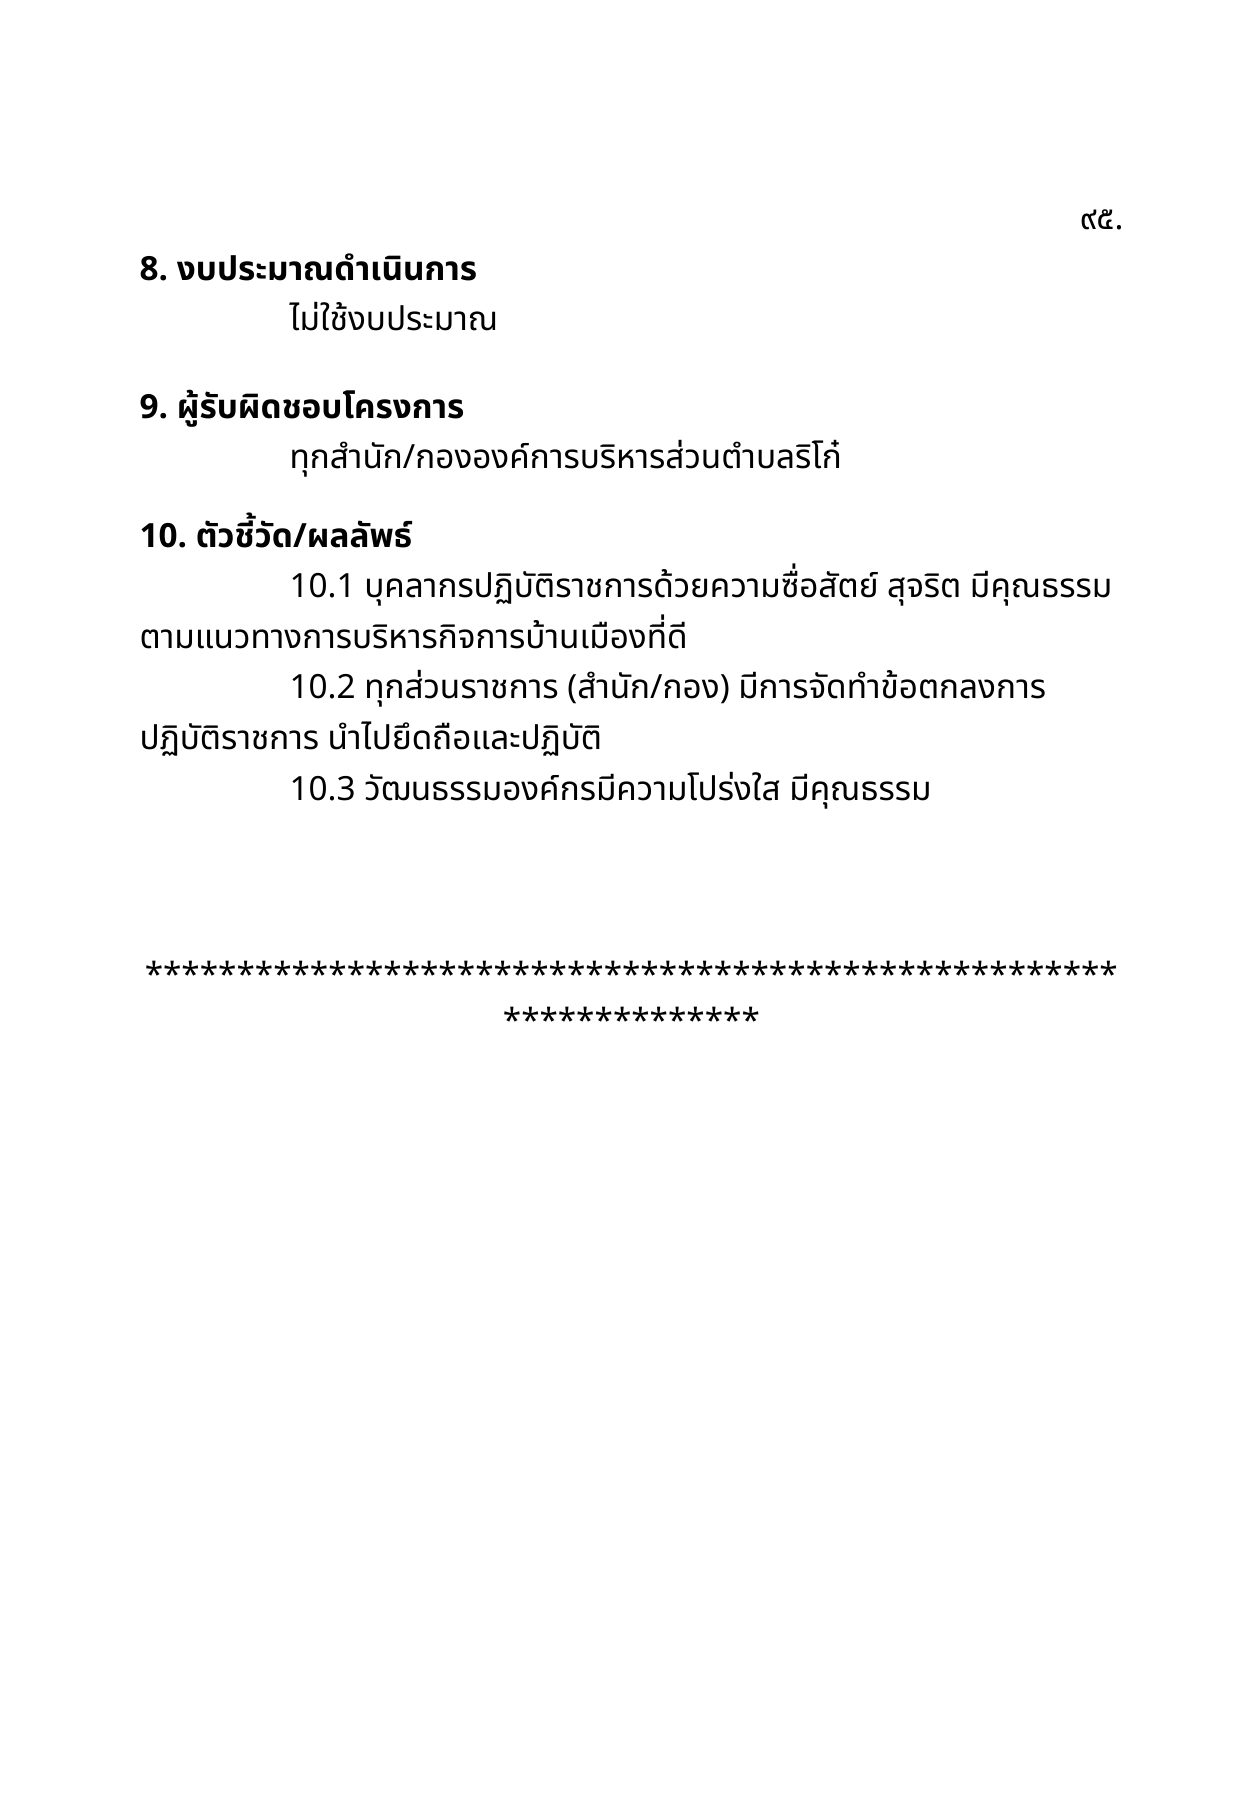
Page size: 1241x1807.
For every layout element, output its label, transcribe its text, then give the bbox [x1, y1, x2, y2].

text 8. งบประมาณดำเนินการ [139, 245, 1123, 295]
text 10.3 วัฒนธรรมองค์กรมีความโปร่งใส มีคุณธรรม [139, 764, 1123, 815]
text 10. ตัวชี้วัด/ผลลัพธ์ [139, 512, 1123, 562]
text ๙๕. [139, 194, 1123, 245]
text ไม่ใช้งบประมาณ [139, 295, 1123, 346]
text 9. ผู้รับผิดชอบโครงการ [139, 382, 1123, 433]
text ทุกสำนัก/กององค์การบริหารส่วนตำบลริโก๋ [139, 433, 1123, 484]
text 10.2 ทุกส่วนราชการ (สำนัก/กอง) มีการจัดทำข้อตกลงการปฏิบัติราชการ นำไปยึดถือและปฏิบัติ [139, 663, 1123, 764]
text 10.1 บุคลากรปฏิบัติราชการด้วยความซื่อสัตย์ สุจริต มีคุณธรรม ตามแนวทางการบริหารกิจการบ้านเมืองที่ดี [139, 562, 1123, 663]
text ******************************************************************* [139, 951, 1123, 1042]
